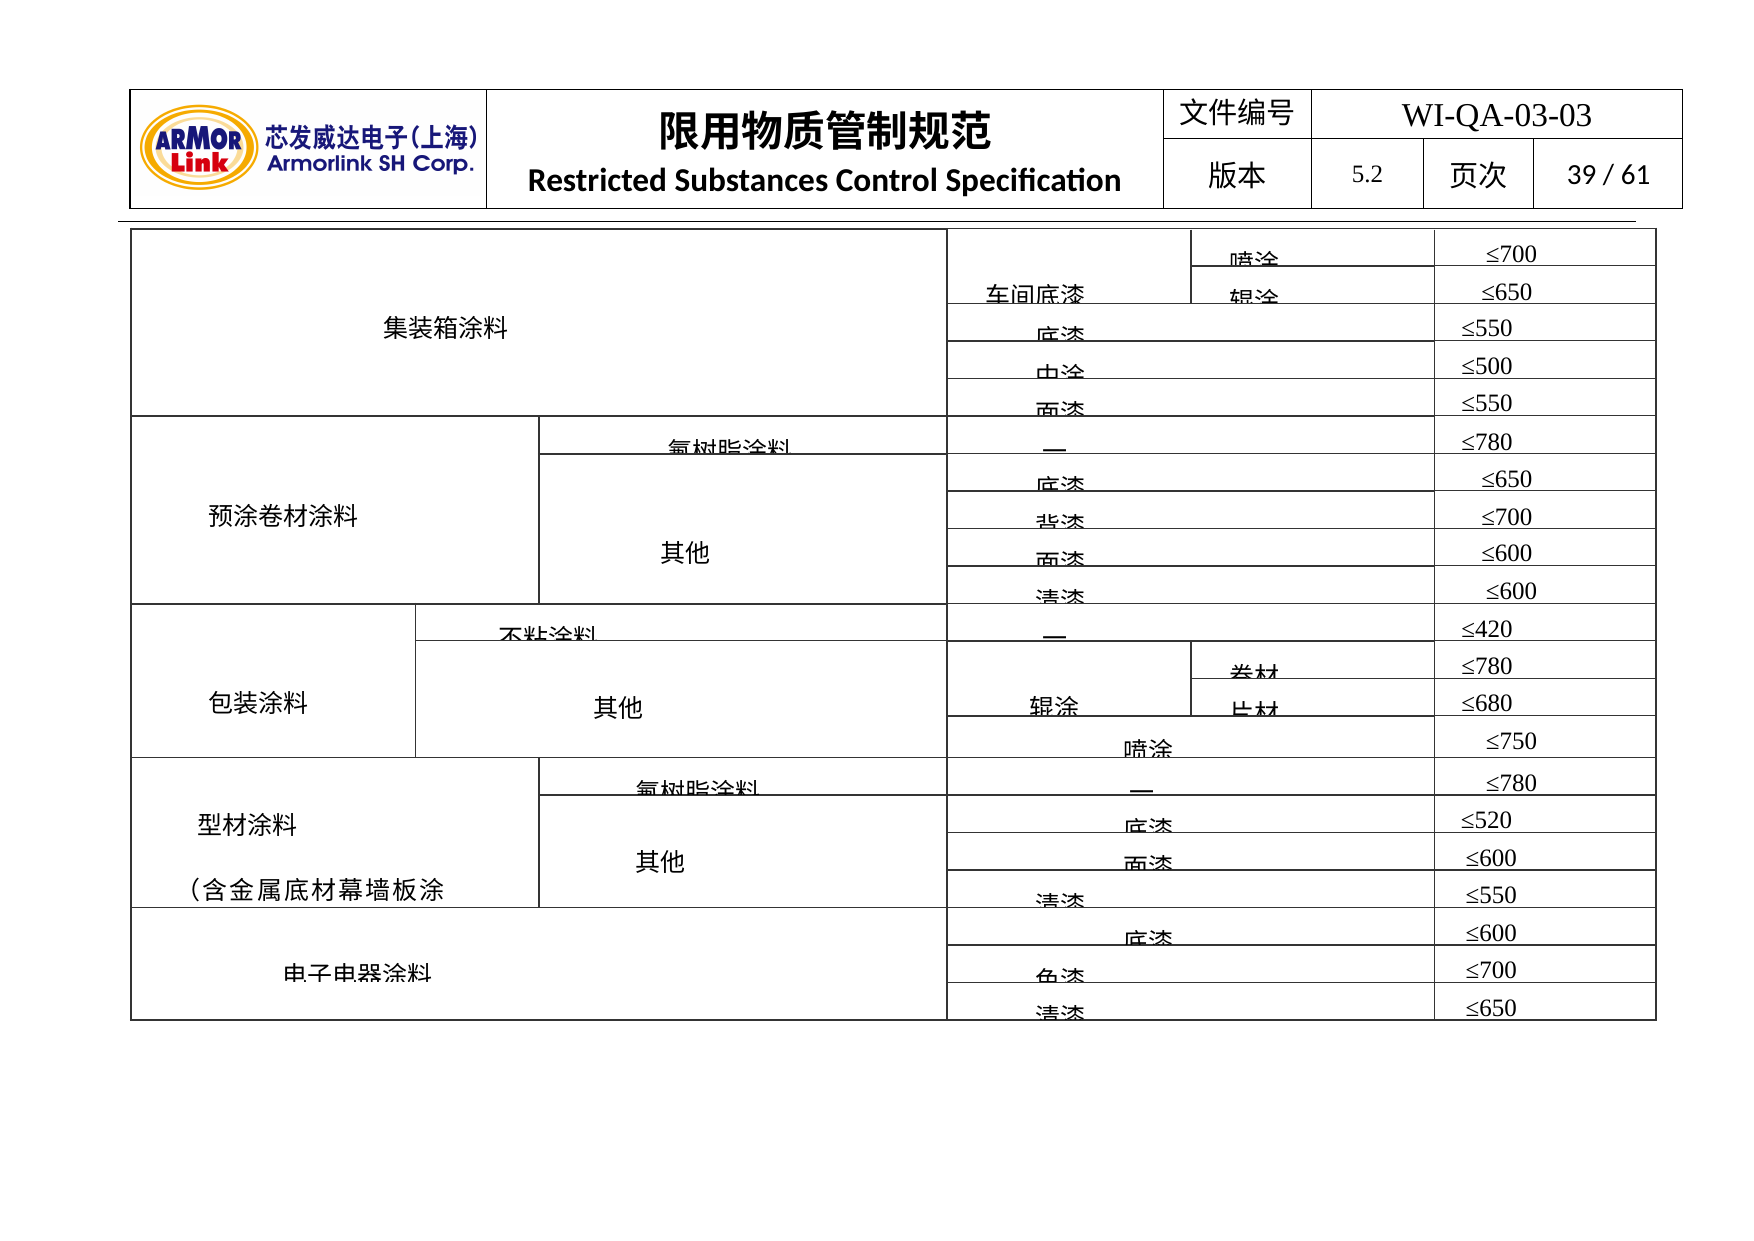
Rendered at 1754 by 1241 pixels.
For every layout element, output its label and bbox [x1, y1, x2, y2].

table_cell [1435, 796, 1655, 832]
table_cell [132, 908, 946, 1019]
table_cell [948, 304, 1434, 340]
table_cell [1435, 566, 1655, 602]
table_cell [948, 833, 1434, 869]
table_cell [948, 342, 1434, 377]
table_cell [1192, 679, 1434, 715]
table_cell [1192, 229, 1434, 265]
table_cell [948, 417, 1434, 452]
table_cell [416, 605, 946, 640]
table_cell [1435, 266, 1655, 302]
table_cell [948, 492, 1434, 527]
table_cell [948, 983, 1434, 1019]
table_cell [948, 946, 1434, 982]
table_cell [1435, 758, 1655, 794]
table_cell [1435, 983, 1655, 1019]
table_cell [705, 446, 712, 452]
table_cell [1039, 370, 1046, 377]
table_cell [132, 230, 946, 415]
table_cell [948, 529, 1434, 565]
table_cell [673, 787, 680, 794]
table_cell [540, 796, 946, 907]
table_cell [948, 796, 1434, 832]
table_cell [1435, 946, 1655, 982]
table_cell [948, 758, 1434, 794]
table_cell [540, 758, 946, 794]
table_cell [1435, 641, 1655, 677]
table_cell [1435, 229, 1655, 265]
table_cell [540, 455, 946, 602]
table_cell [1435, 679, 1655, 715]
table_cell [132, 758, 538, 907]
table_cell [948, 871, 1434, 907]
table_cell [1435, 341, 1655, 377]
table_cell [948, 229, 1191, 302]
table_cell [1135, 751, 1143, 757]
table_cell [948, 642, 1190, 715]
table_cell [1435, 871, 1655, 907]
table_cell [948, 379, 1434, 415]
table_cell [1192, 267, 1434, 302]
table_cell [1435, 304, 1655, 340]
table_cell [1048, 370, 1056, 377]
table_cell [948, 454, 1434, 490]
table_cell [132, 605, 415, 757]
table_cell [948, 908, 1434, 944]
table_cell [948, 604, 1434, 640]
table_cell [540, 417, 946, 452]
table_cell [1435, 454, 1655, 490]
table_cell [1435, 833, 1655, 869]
picture [134, 100, 483, 196]
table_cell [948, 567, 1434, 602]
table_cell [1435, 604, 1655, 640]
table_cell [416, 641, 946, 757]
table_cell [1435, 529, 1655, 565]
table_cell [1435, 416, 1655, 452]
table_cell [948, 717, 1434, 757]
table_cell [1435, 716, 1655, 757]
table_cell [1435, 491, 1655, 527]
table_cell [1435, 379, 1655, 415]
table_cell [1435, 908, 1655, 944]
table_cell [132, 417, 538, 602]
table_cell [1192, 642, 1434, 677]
